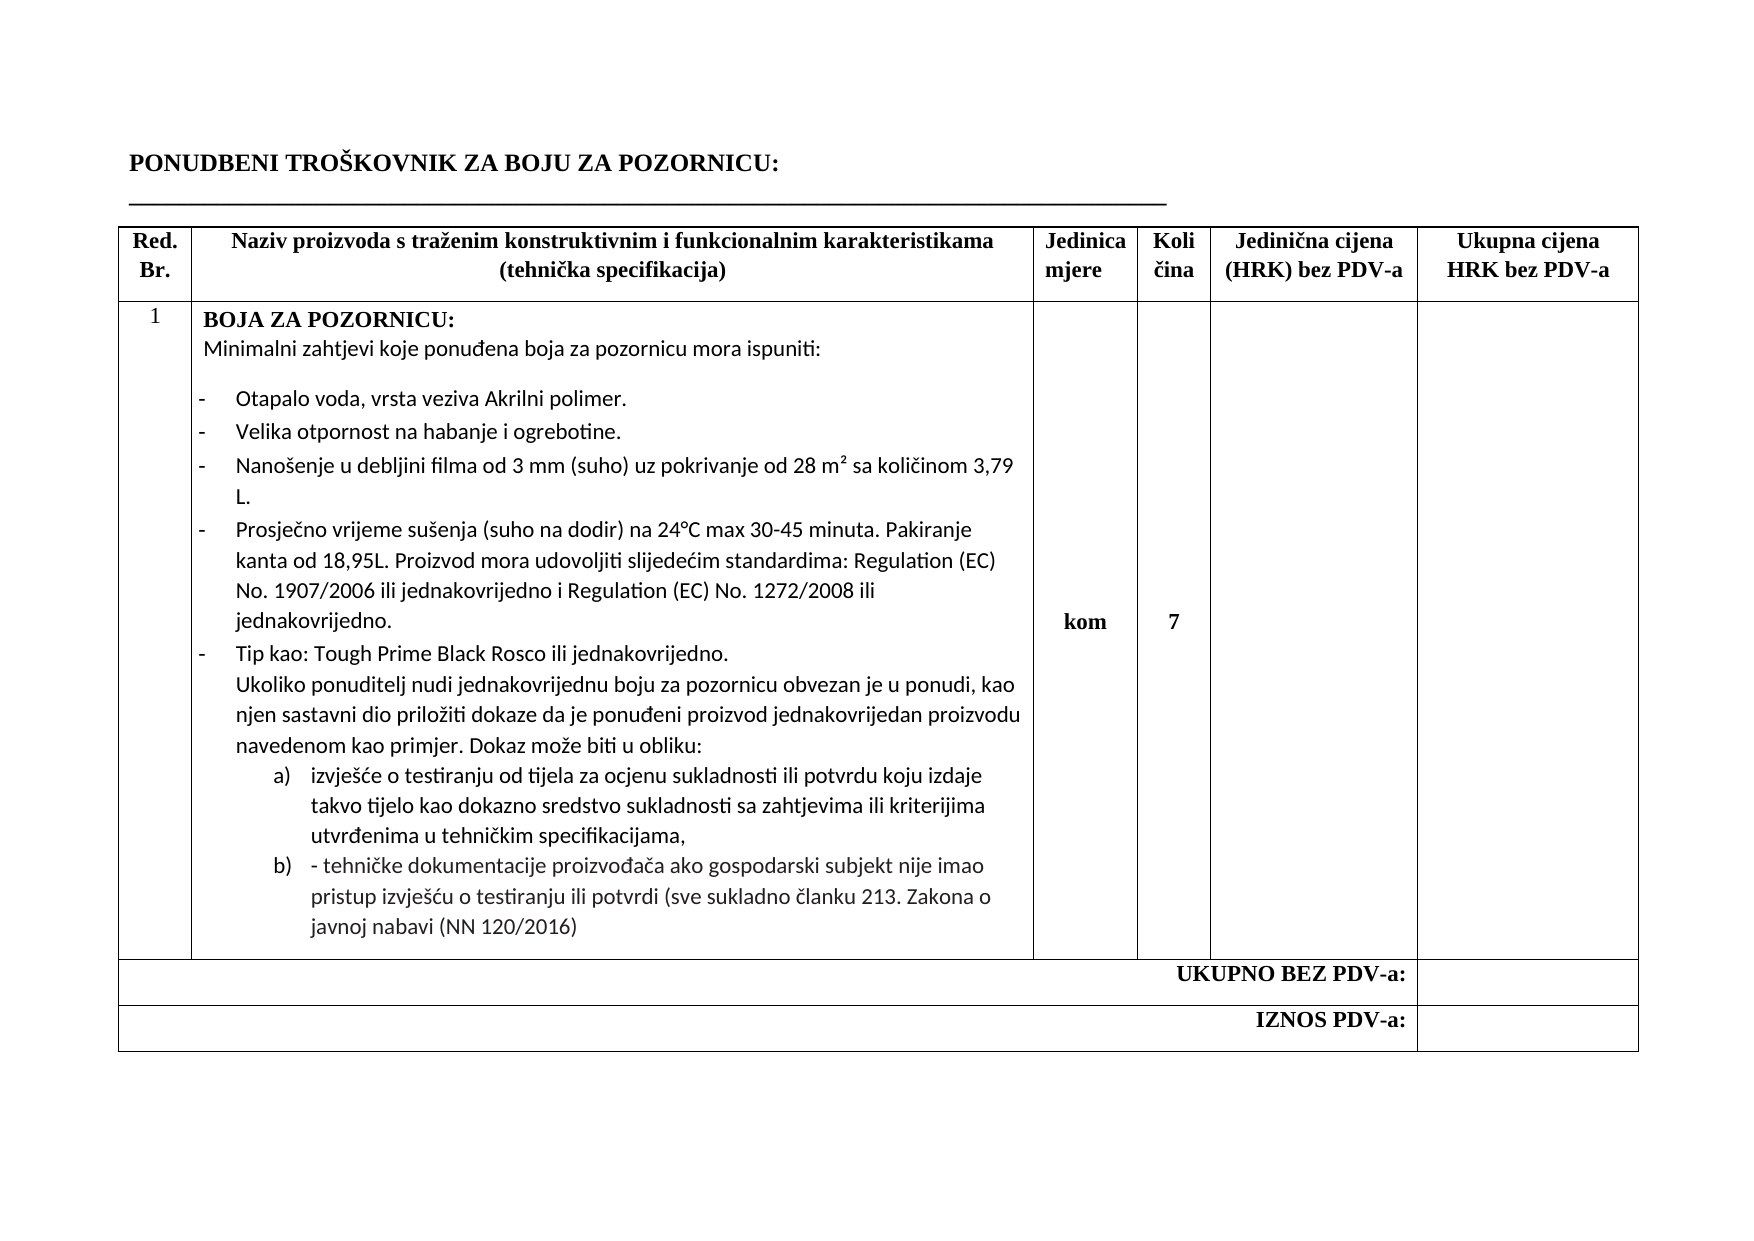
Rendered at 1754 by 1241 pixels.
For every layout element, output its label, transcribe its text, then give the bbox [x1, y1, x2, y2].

table_cell kom [1034, 302, 1137, 959]
table_header Red.Br. [119, 228, 191, 301]
table_cell UKUPNO BEZ PDV-a: [119, 960, 1417, 1005]
table_cell [1418, 302, 1638, 959]
table_cell 1 [119, 302, 191, 959]
table_cell [1418, 1006, 1638, 1051]
table_header Jedinica mjere [1034, 228, 1137, 301]
table_header Naziv proizvoda s traženim konstruktivnim i funkcionalnim karakteristikama (tehnička specifikacija) [192, 228, 1033, 301]
table_cell BOJA ZA POZORNICU: Minimalni zahtjevi koje ponuđena boja za pozornicu mora ispuniti: Otapalo voda, vrsta veziva Akrilni polimer. Velika otpornost na habanje i ogrebotine. Nanošenje u debljini filma od 3 mm (suho) uz pokrivanje od 28 m² sa količinom 3,79 L. Prosječno vrijeme sušenja (suho na dodir) na 24°C max 30-45 minuta. Pakiranje kanta od 18,95L. Proizvod mora udovoljiti slijedećim standardima: Regulation (EC) No. 1907/2006 ili jednakovrijedno i Regulation (EC) No. 1272/2008 ili jednakovrijedno. Tip kao: Tough Prime Black Rosco ili jednakovrijedno. Ukoliko ponuditelj nudi jednakovrijednu boju za pozornicu obvezan je u ponudi, kao njen sastavni dio priložiti dokaze da je ponuđeni proizvod jednakovrijedan proizvodu navedenom kao primjer. Dokaz može biti u obliku: izvješće o testiranju od tijela za ocjenu sukladnosti ili potvrdu koju izdaje takvo tijelo kao dokazno sredstvo sukladnosti sa zahtjevima ili kriterijima utvrđenima u tehničkim specifikacijama, - tehničke dokumentacije proizvođača ako gospodarski subjekt nije imao pristup izvješću o testiranju ili potvrdi (sve sukladno članku 213. Zakona o javnoj nabavi (NN 120/2016) [192, 302, 1033, 959]
table_cell IZNOS PDV-a: [119, 1006, 1417, 1051]
table_header Količina [1138, 228, 1210, 301]
table_header Ukupna cijena HRK bez PDV-a [1418, 228, 1638, 301]
table_cell 7 [1138, 302, 1210, 959]
table_cell [1418, 960, 1638, 1005]
text PONUDBENI TROŠKOVNIK ZA BOJU ZA POZORNICU: ___________________________________________________________________________________ [129, 148, 1606, 207]
table_header Jedinična cijena (HRK) bez PDV-a [1211, 228, 1417, 301]
table_cell [1211, 302, 1417, 959]
